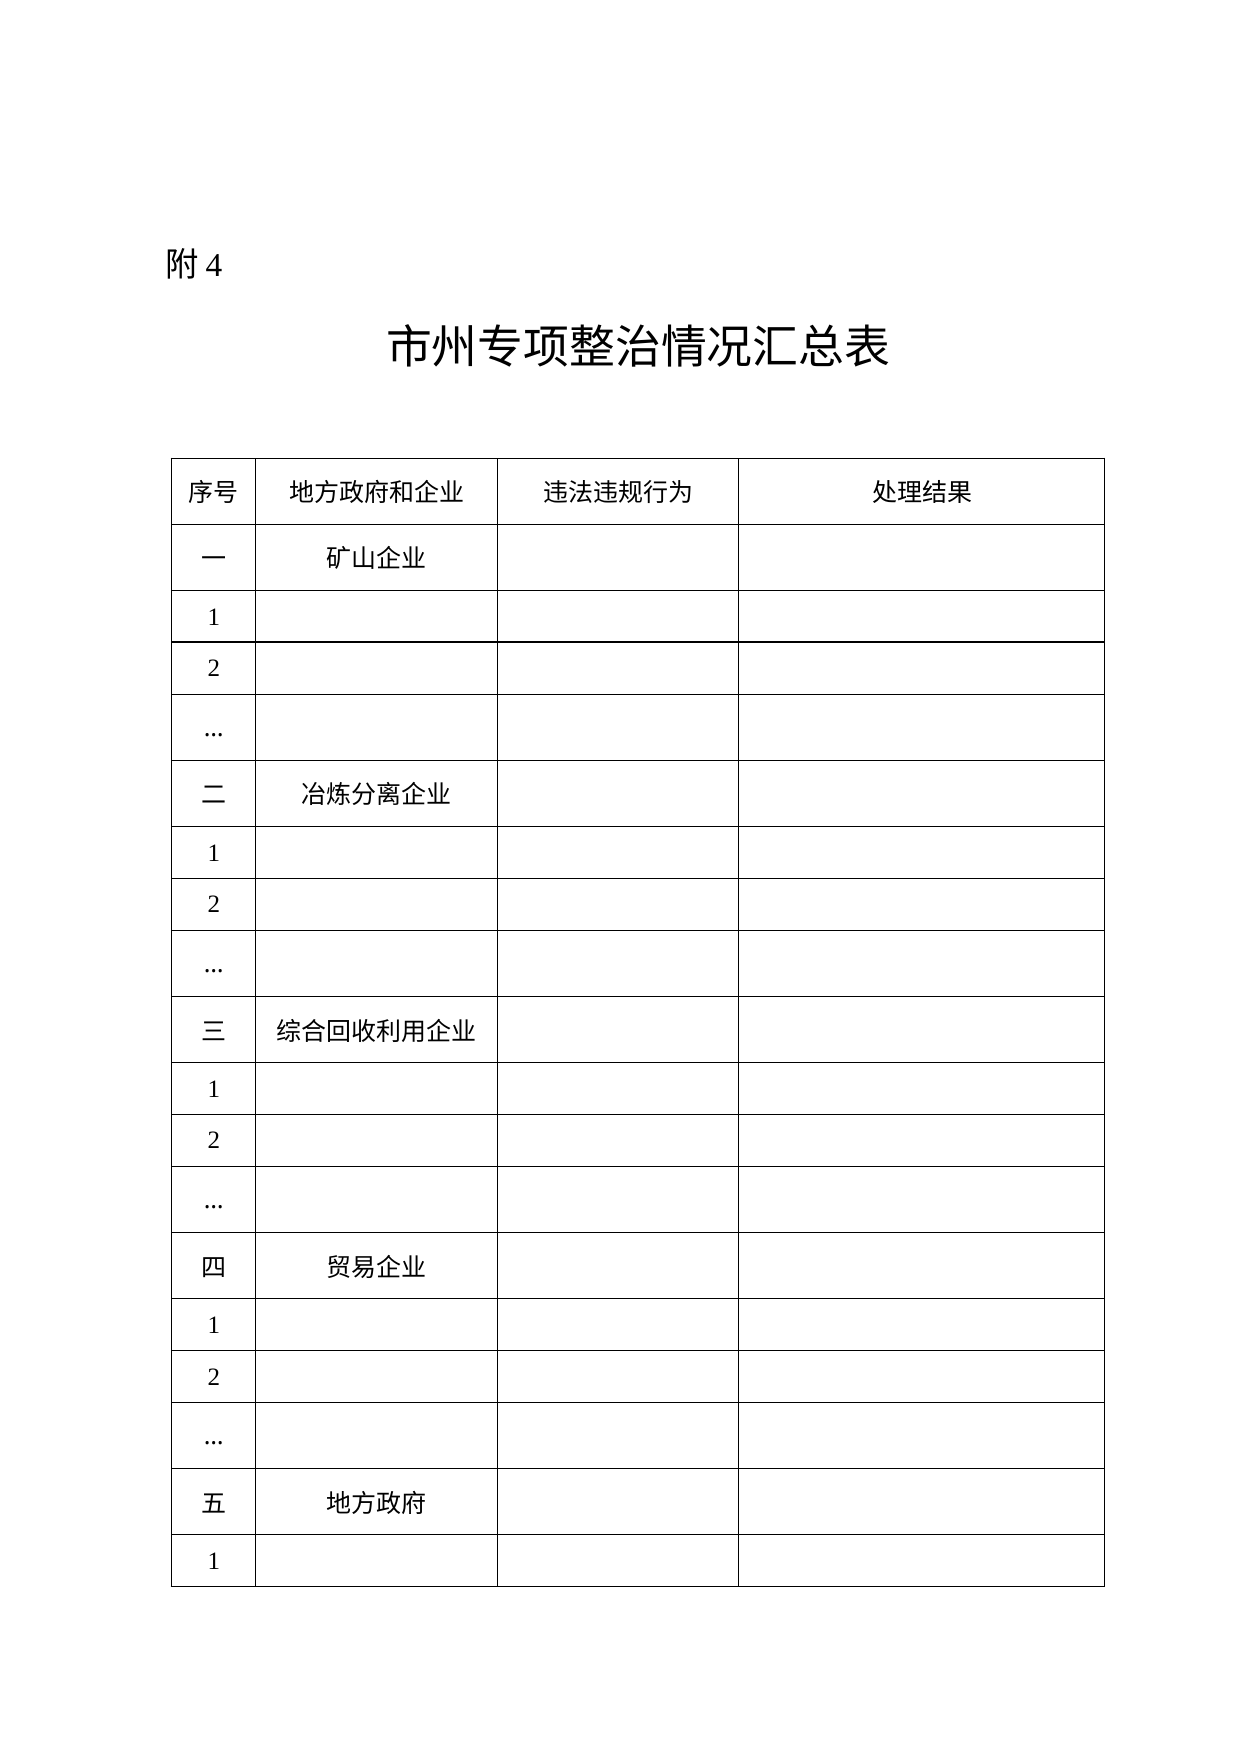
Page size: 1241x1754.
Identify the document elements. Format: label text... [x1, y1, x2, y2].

table_cell [498, 525, 738, 589]
table_cell [498, 1115, 738, 1166]
table_cell [256, 643, 497, 693]
table_cell [739, 525, 1104, 589]
table_cell 贸易企业 [256, 1233, 497, 1298]
table_cell [256, 1167, 497, 1232]
table_cell 三 [172, 997, 255, 1062]
table_cell [498, 879, 738, 929]
text 附4 [165, 230, 1110, 295]
table_cell [739, 827, 1104, 877]
table_cell [256, 879, 497, 929]
text 市州专项整治情况汇总表 [165, 295, 1110, 392]
table_cell [498, 1535, 738, 1586]
table_cell [739, 1233, 1104, 1298]
table_cell [498, 1167, 738, 1232]
table_cell … [172, 1403, 255, 1468]
table_cell 1 [172, 827, 255, 877]
table_header 处理结果 [739, 459, 1104, 523]
table_cell 1 [172, 1063, 255, 1113]
table_cell [256, 1063, 497, 1113]
table_cell [498, 591, 738, 641]
table_cell [256, 1403, 497, 1468]
table_cell [256, 591, 497, 641]
table_cell [739, 1535, 1104, 1586]
table_cell [256, 1299, 497, 1349]
table_cell [739, 1115, 1104, 1166]
table_cell [739, 695, 1104, 759]
table_cell … [172, 1167, 255, 1232]
table_cell 1 [172, 591, 255, 641]
table_cell 2 [172, 879, 255, 929]
table_cell 综合回收利用企业 [256, 997, 497, 1062]
table_cell 2 [172, 1115, 255, 1166]
table_cell [739, 643, 1104, 693]
table_header 序号 [172, 459, 255, 523]
table_cell [739, 1403, 1104, 1468]
table_cell [498, 1063, 738, 1113]
table_cell [256, 1115, 497, 1166]
table_cell … [172, 931, 255, 996]
table_cell [739, 879, 1104, 929]
table_cell [498, 931, 738, 996]
table_cell 2 [172, 643, 255, 693]
table_cell [498, 1351, 738, 1402]
table_cell 1 [172, 1535, 255, 1586]
table_cell [498, 1403, 738, 1468]
table_cell [498, 761, 738, 826]
table_cell [256, 1351, 497, 1402]
table_cell [498, 997, 738, 1062]
table_cell [739, 1299, 1104, 1349]
table_cell [256, 931, 497, 996]
table_cell 1 [172, 1299, 255, 1349]
table_cell 2 [172, 1351, 255, 1402]
table_cell 四 [172, 1233, 255, 1298]
table_cell [739, 1351, 1104, 1402]
table_cell [498, 643, 738, 693]
table_cell 一 [172, 525, 255, 589]
table_cell [739, 591, 1104, 641]
table_cell 冶炼分离企业 [256, 761, 497, 826]
table_cell 地方政府 [256, 1469, 497, 1534]
table_cell [739, 1063, 1104, 1113]
table_cell [739, 761, 1104, 826]
table_cell [498, 827, 738, 877]
table_cell [498, 695, 738, 759]
table_cell [498, 1233, 738, 1298]
table_cell [498, 1299, 738, 1349]
table_cell [739, 931, 1104, 996]
table_cell [498, 1469, 738, 1534]
table_cell [739, 997, 1104, 1062]
table_cell [739, 1469, 1104, 1534]
table_cell 五 [172, 1469, 255, 1534]
table_header 违法违规行为 [498, 459, 738, 523]
table_cell … [172, 695, 255, 759]
table_cell 二 [172, 761, 255, 826]
table_cell [739, 1167, 1104, 1232]
table_cell [256, 695, 497, 759]
table_header 地方政府和企业 [256, 459, 497, 523]
table_cell [256, 1535, 497, 1586]
table_cell [256, 827, 497, 877]
table_cell 矿山企业 [256, 525, 497, 589]
